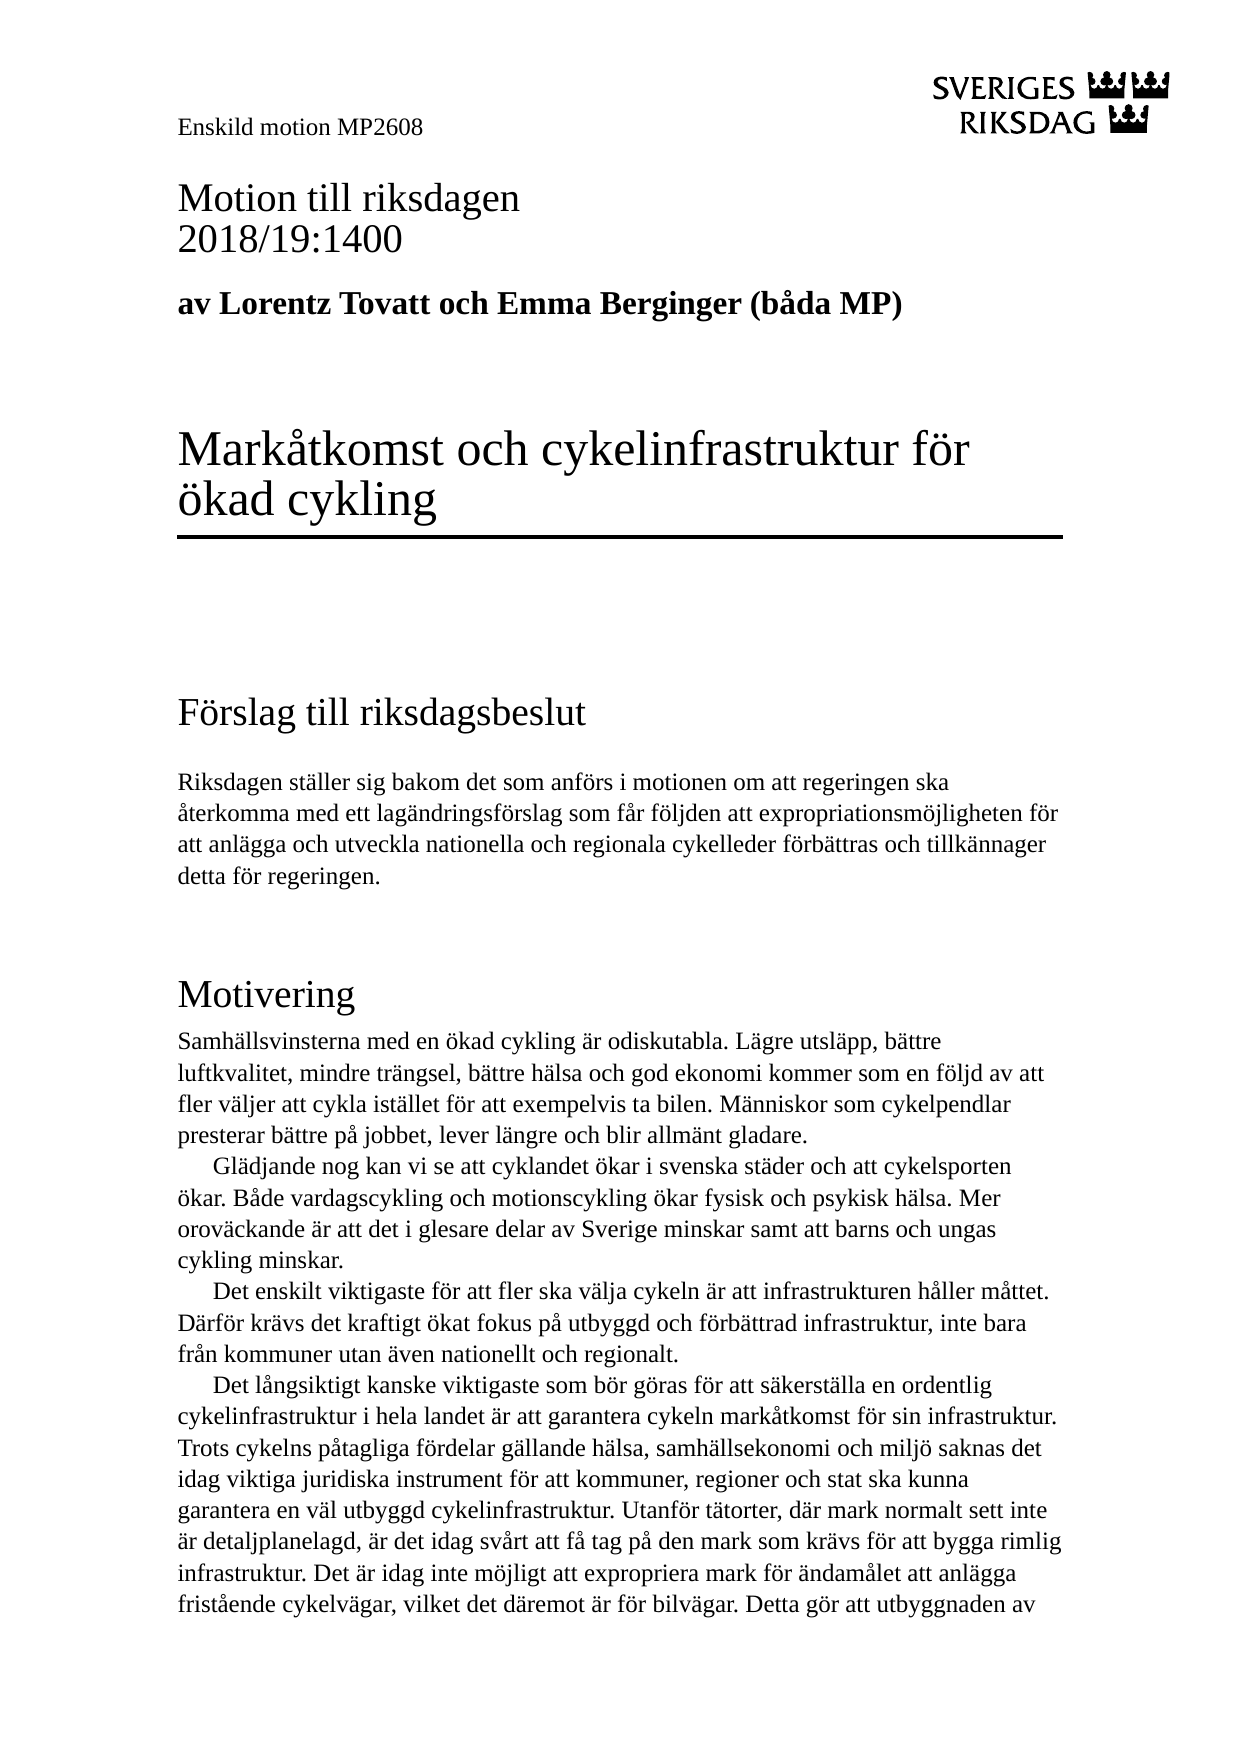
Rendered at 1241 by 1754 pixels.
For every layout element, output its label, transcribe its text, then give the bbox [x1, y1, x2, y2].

text Det enskilt viktigaste för att fler ska välja cykeln är att infrastrukturen håller måttet. Därför krävs det kraftigt ökat fokus på utbyggd och förbättrad infrastruktur, inte bara från kommuner utan även nationellt och regionalt. [177, 1274, 1063, 1368]
text Glädjande nog kan vi se att cyklandet ökar i svenska städer och att cykelsporten ökar. Både vardagscykling och motionscykling ökar fysisk och psykisk hälsa. Mer oroväckande är att det i glesare delar av Sverige minskar samt att barns och ungas cykling minskar. [177, 1149, 1063, 1274]
text Samhällsvinsterna med en ökad cykling är odiskutabla. Lägre utsläpp, bättre luftkvalitet, mindre trängsel, bättre hälsa och god ekonomi kommer som en följd av att fler väljer att cykla istället för att exempelvis ta bilen. Människor som cykelpendlar presterar bättre på jobbet, lever längre och blir allmänt gladare. [177, 1024, 1063, 1149]
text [177, 1368, 1063, 1618]
